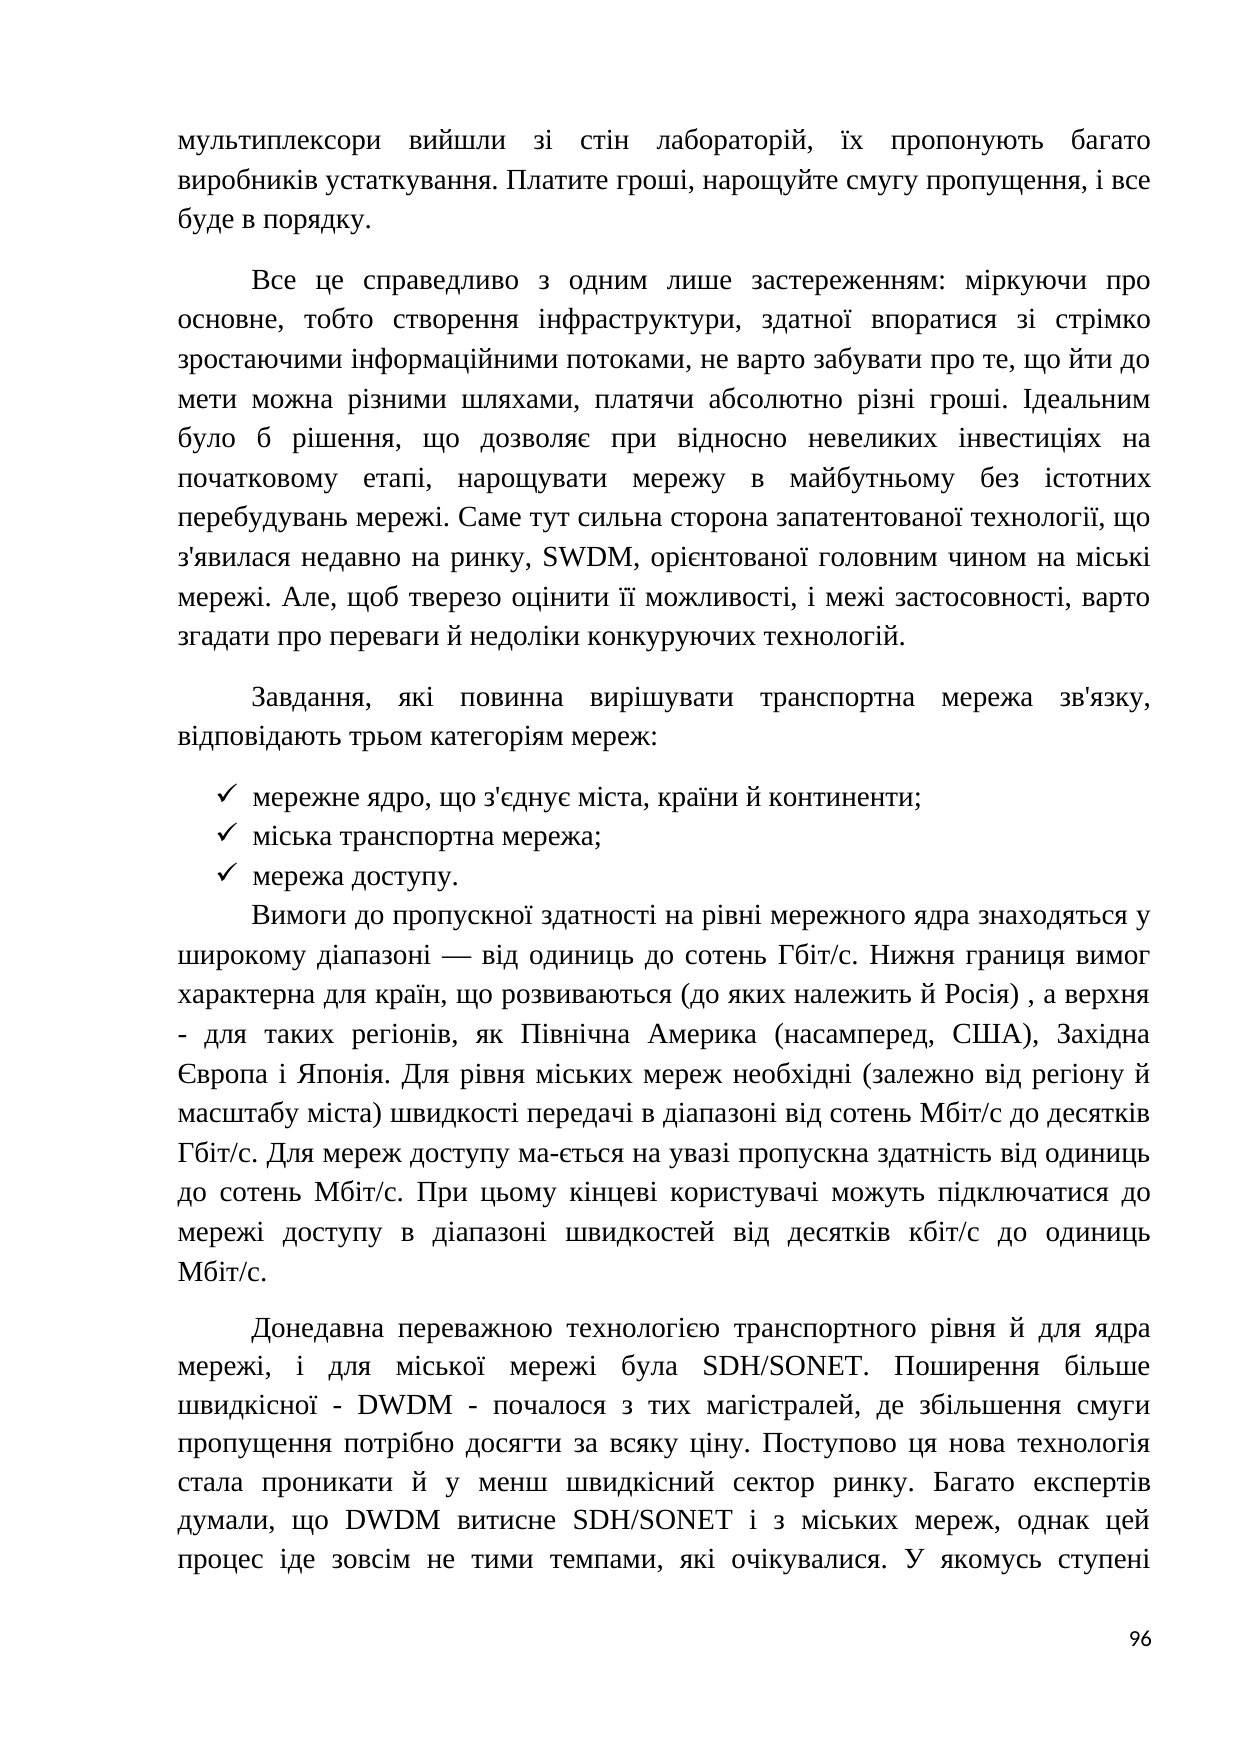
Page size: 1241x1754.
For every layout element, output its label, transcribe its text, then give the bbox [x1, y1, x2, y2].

list міська транспортна мережа; [215, 814, 1152, 853]
list мережа доступу. [215, 853, 1152, 893]
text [177, 1310, 1152, 1574]
text Вимоги до пропускної здатності на рівні мережного ядра знаходяться у широкому діапазоні — від одиниць до сотень Гбіт/с. Нижня границя вимог характерна для країн, що розвиваються (до яких належить й Росія) , а верхня - для таких регіонів, як Північна Америка (насамперед, США), Західна Європа і Японія. Для рівня міських мереж необхідні (залежно від регіону й масштабу міста) швидкості передачі в діапазоні від сотень Mбіт/с до десятків Гбіт/с. Для мереж доступу ма-ється на увазі пропускна здатність від одиниць до сотень Mбіт/с. При цьому кінцеві користувачі можуть підключатися до мережі доступу в діапазоні швидкостей від десятків кбіт/с до одиниць Mбіт/с. [177, 893, 1152, 1289]
text Все це справедливо з одним лише застереженням: міркуючи про основне, тобто створення інфраструктури, здатної впоратися зі стрімко зростаючими інформаційними потоками, не варто забувати про те, що йти до мети можна різними шляхами, платячи абсолютно різні гроші. Ідеальним було б рішення, що дозволяє при відносно невеликих інвестиціях на початковому етапі, нарощувати мережу в майбутньому без істотних перебудувань мережі. Саме тут сильна сторона запатентованої технології, що з'явилася недавно на ринку, SWDM, орієнтованої головним чином на міські мережі. Але, щоб тверезо оцінити її можливості, і межі застосовності, варто згадати про переваги й недоліки конкуруючих технологій. [177, 258, 1152, 653]
text Завдання, які повинна вирішувати транспортна мережа зв'язку, відповідають трьом категоріям мереж: [177, 674, 1152, 753]
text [177, 118, 1152, 237]
list мережне ядро, що з'єднує міста, країни й континенти; [215, 774, 1152, 814]
